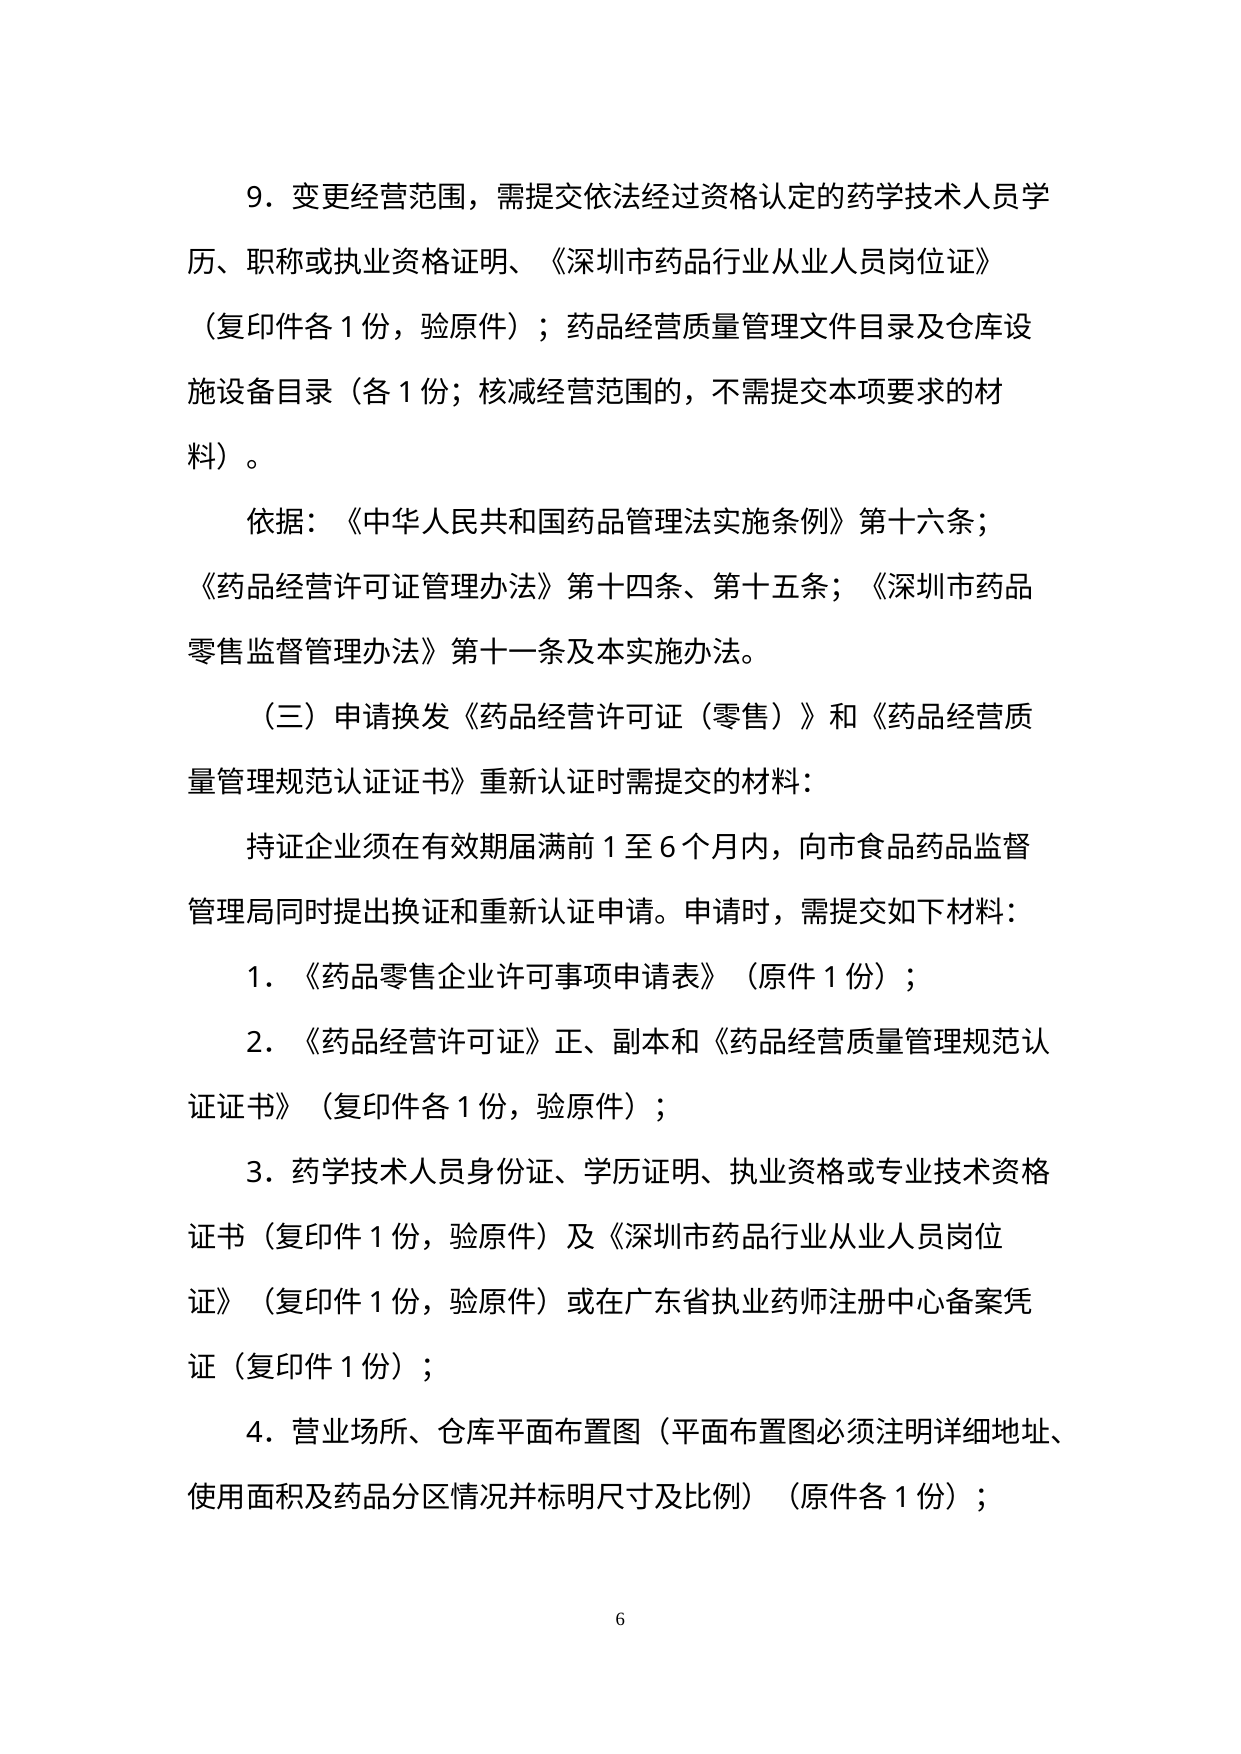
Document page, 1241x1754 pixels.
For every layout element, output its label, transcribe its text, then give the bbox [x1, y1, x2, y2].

text 3．药学技术人员身份证、学历证明、执业资格或专业技术资格证书（复印件1份，验原件）及《深圳市药品行业从业人员岗位证》（复印件1份，验原件）或在广东省执业药师注册中心备案凭证（复印件1份）； [187, 1137, 1053, 1397]
text 2．《药品经营许可证》正、副本和《药品经营质量管理规范认证证书》（复印件各1份，验原件）； [187, 1007, 1053, 1137]
text 9．变更经营范围，需提交依法经过资格认定的药学技术人员学历、职称或执业资格证明、《深圳市药品行业从业人员岗位证》（复印件各1份，验原件）；药品经营质量管理文件目录及仓库设施设备目录（各1份；核减经营范围的，不需提交本项要求的材料）。 [187, 162, 1053, 487]
text 1．《药品零售企业许可事项申请表》（原件1份）； [187, 942, 1053, 1007]
text （三）申请换发《药品经营许可证（零售）》和《药品经营质量管理规范认证证书》重新认证时需提交的材料： [187, 682, 1053, 812]
text 持证企业须在有效期届满前1至6个月内，向市食品药品监督管理局同时提出换证和重新认证申请。申请时，需提交如下材料： [187, 812, 1053, 942]
text 4．营业场所、仓库平面布置图（平面布置图必须注明详细地址、使用面积及药品分区情况并标明尺寸及比例）（原件各1份）； [187, 1397, 1053, 1527]
text 依据：《中华人民共和国药品管理法实施条例》第十六条；《药品经营许可证管理办法》第十四条、第十五条；《深圳市药品零售监督管理办法》第十一条及本实施办法。 [187, 487, 1053, 682]
